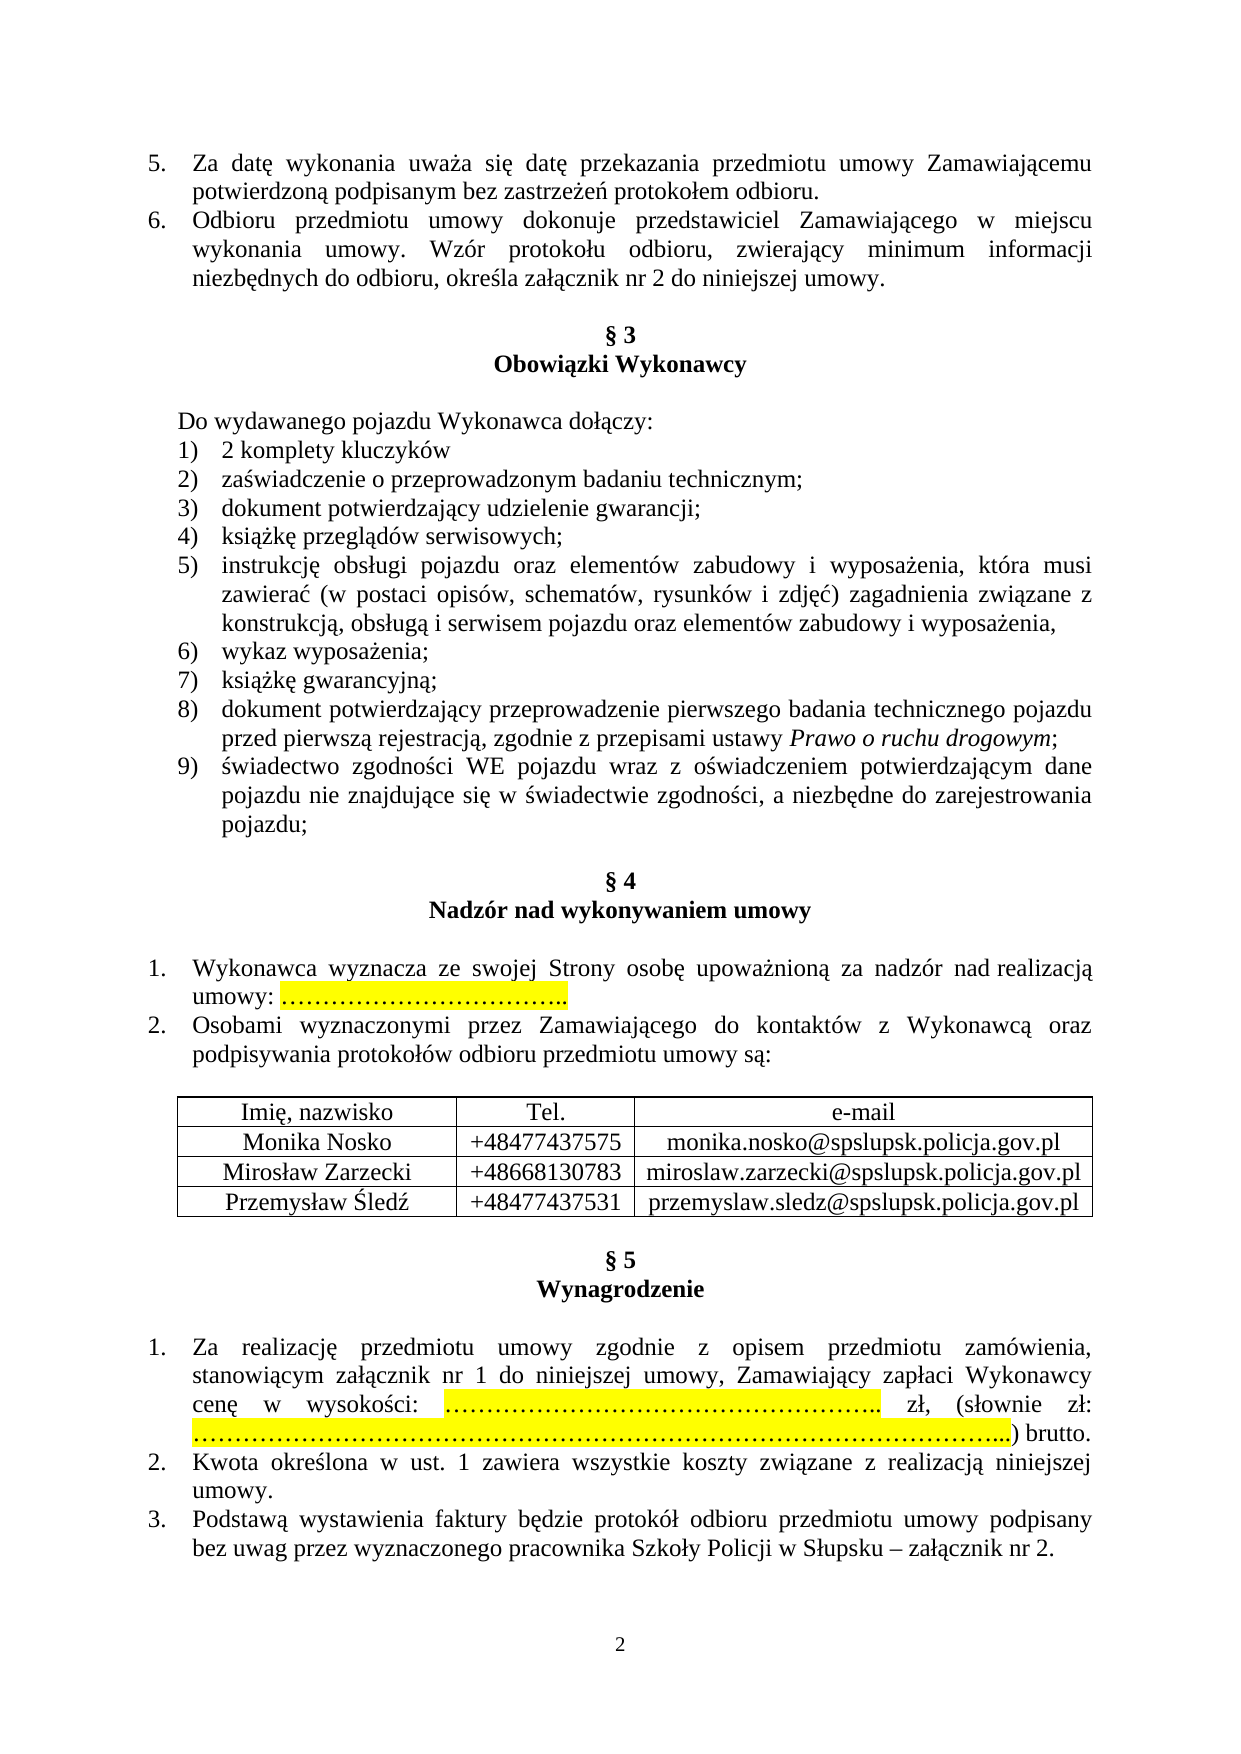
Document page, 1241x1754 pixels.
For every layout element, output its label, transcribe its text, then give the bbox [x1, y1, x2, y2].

table_cell Mirosław Zarzecki [178, 1157, 456, 1186]
text Obowiązki Wykonawcy [148, 349, 1093, 378]
list Osobami wyznaczonymi przez Zamawiającego do kontaktów z Wykonawcą oraz podpisywania protokołów odbioru przedmiotu umowy są: [148, 1010, 1093, 1068]
table_cell +48668130783 [457, 1157, 634, 1186]
list Wykonawca wyznacza ze swojej Strony osobę upoważnioną za nadzór nad realizacją umowy: …………………………….. [148, 953, 1093, 1010]
text Do wydawanego pojazdu Wykonawca dołączy: [177, 406, 1093, 435]
text 6) wykaz wyposażenia; [177, 636, 1093, 665]
text 1) 2 komplety kluczyków [177, 435, 1093, 464]
text 7) książkę gwarancyjną; [177, 665, 1093, 694]
text 9) świadectwo zgodności WE pojazdu wraz z oświadczeniem potwierdzającym dane pojazdu nie znajdujące się w świadectwie zgodności, a niezbędne do zarejestrowania pojazdu; [177, 751, 1093, 838]
table_cell Monika Nosko [178, 1127, 456, 1156]
text Nadzór nad wykonywaniem umowy [148, 895, 1093, 924]
table_header e-mail [635, 1098, 1092, 1126]
table_cell +48477437575 [457, 1127, 634, 1156]
table_cell Przemysław Śledź [178, 1187, 456, 1216]
list Kwota określona w ust. 1 zawiera wszystkie koszty związane z realizacją niniejszej umowy. [148, 1447, 1093, 1504]
text § 3 [148, 320, 1093, 349]
text 4) książkę przeglądów serwisowych; [177, 521, 1093, 550]
list Za realizację przedmiotu umowy zgodnie z opisem przedmiotu zamówienia, stanowiącym załącznik nr 1 do niniejszej umowy, Zamawiający zapłaci Wykonawcy cenę w wysokości: …………………………………………….. zł, (słownie zł: ……………………………………………………………………………………...) brutto. [148, 1332, 1093, 1447]
text 3) dokument potwierdzający udzielenie gwarancji; [177, 493, 1093, 521]
table_header Imię, nazwisko [178, 1098, 456, 1126]
list Za datę wykonania uważa się datę przekazania przedmiotu umowy Zamawiającemu potwierdzoną podpisanym bez zastrzeżeń protokołem odbioru. [148, 148, 1093, 205]
list Odbioru przedmiotu umowy dokonuje przedstawiciel Zamawiającego w miejscu wykonania umowy. Wzór protokołu odbioru, zwierający minimum informacji niezbędnych do odbioru, określa załącznik nr 2 do niniejszej umowy. [148, 205, 1093, 291]
list Podstawą wystawienia faktury będzie protokół odbioru przedmiotu umowy podpisany bez uwag przez wyznaczonego pracownika Szkoły Policji w Słupsku – załącznik nr 2. [148, 1504, 1093, 1562]
table_cell miroslaw.zarzecki@spslupsk.policja.gov.pl [635, 1157, 1092, 1186]
text § 5 [148, 1245, 1093, 1274]
text 2) zaświadczenie o przeprowadzonym badaniu technicznym; [177, 464, 1093, 493]
text § 4 [148, 866, 1093, 895]
table_header Tel. [457, 1098, 634, 1126]
table_cell +48477437531 [457, 1187, 634, 1216]
text 5) instrukcję obsługi pojazdu oraz elementów zabudowy i wyposażenia, która musi zawierać (w postaci opisów, schematów, rysunków i zdjęć) zagadnienia związane z konstrukcją, obsługą i serwisem pojazdu oraz elementów zabudowy i wyposażenia, [177, 550, 1093, 636]
text Wynagrodzenie [148, 1274, 1093, 1303]
table_cell monika.nosko@spslupsk.policja.gov.pl [635, 1127, 1092, 1156]
table_cell przemyslaw.sledz@spslupsk.policja.gov.pl [635, 1187, 1092, 1216]
text 8) dokument potwierdzający przeprowadzenie pierwszego badania technicznego pojazdu przed pierwszą rejestracją, zgodnie z przepisami ustawy Prawo o ruchu drogowym; [177, 694, 1093, 751]
